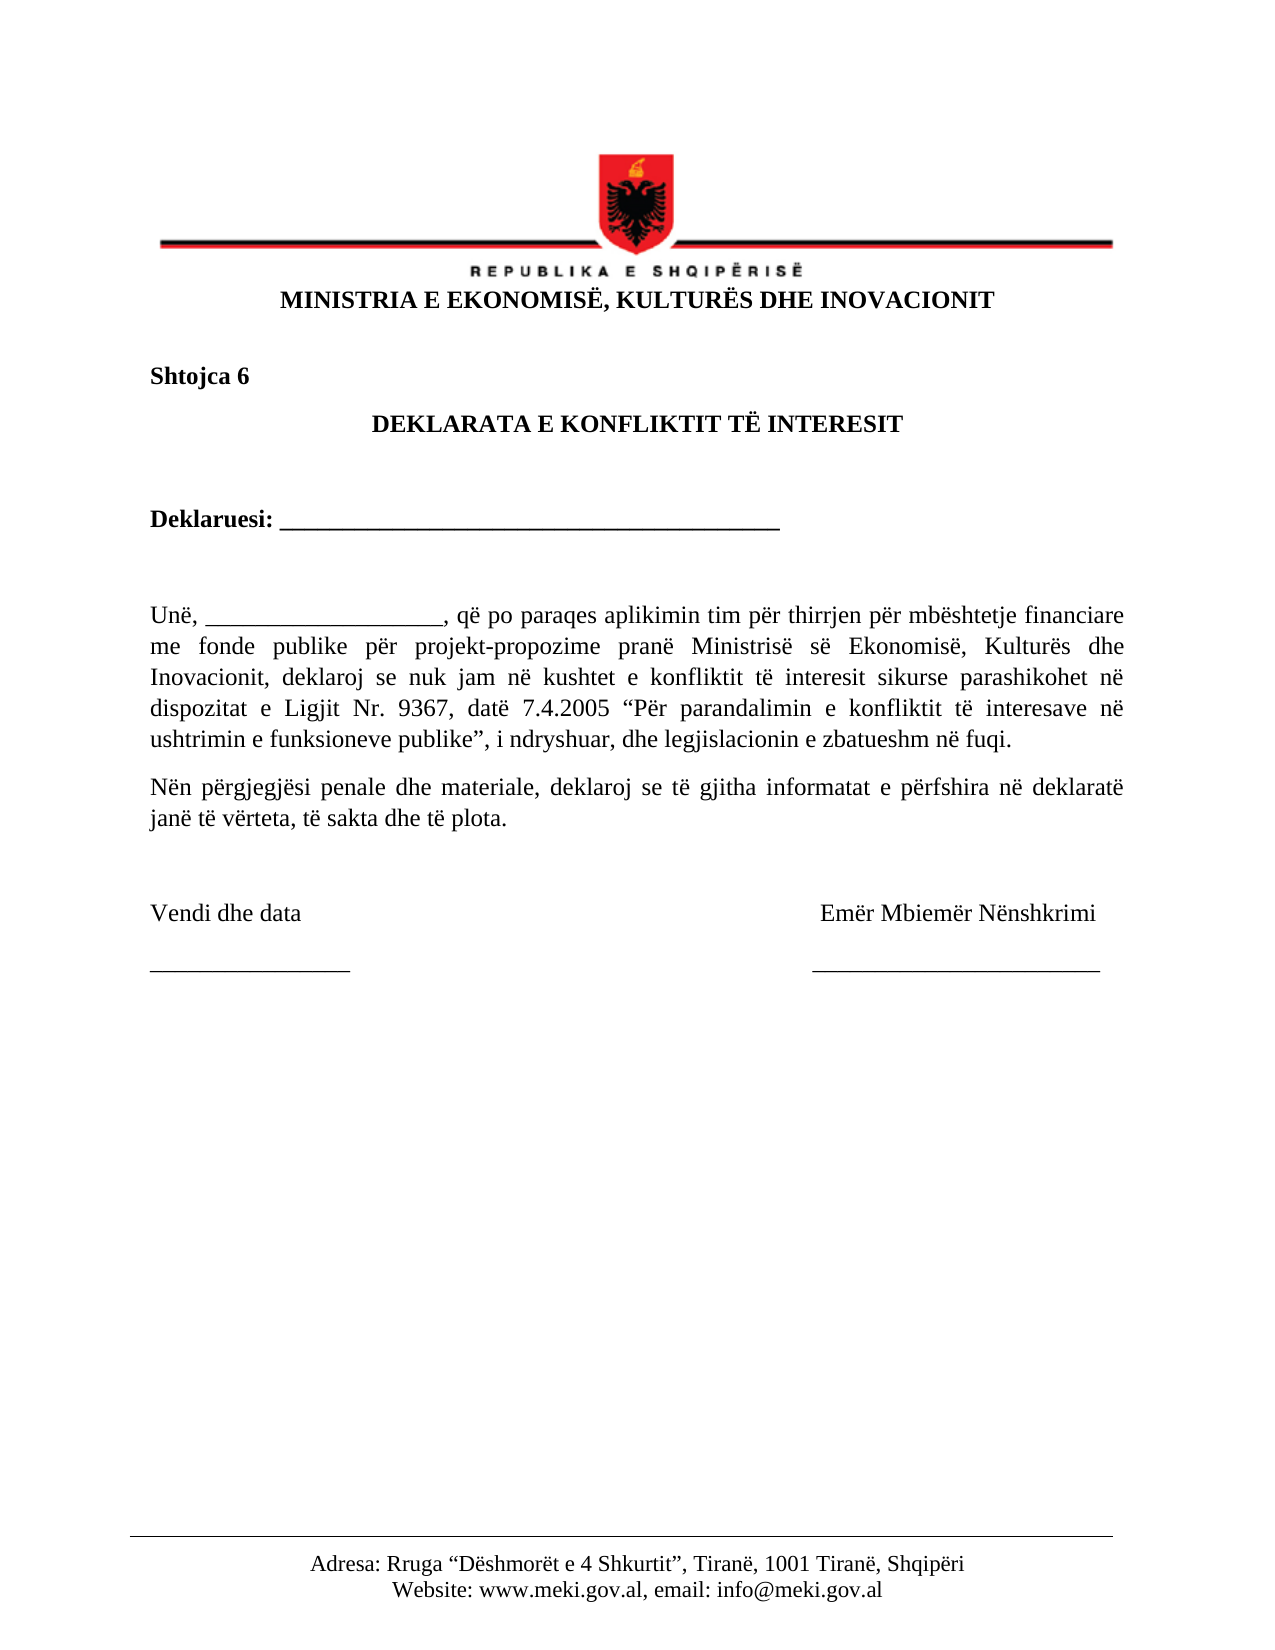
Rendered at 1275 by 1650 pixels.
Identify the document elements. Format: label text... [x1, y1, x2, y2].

text Vendi dhe data Emër Mbiemër Nënshkrimi [150, 898, 1125, 927]
text Nën përgjegjësi penale dhe materiale, deklaroj se të gjitha informatat e përfshira në deklaratë janë të vërteta, të sakta dhe të plota. [150, 772, 1125, 832]
text ________________ _______________________ [150, 946, 1125, 975]
text Unë, ___________________, që po paraqes aplikimin tim për thirrjen për mbështetje financiare me fonde publike për projekt-propozime pranë Ministrisë së Ekonomisë, Kulturës dhe Inovacionit, deklaroj se nuk jam në kushtet e konfliktit të interesit sikurse parashikohet në dispozitat e Ligjit Nr. 9367, datë 7.4.2005 “Për parandalimin e konfliktit të interesave në ushtrimin e funksioneve publike”, i ndryshuar, dhe legjislacionin e zbatueshm në fuqi. [150, 600, 1125, 753]
text Deklaruesi: ________________________________________ [150, 504, 1125, 533]
text DEKLARATA E KONFLIKTIT TË INTERESIT [150, 409, 1125, 438]
text Shtojca 6 [150, 361, 1125, 390]
picture [159, 150, 1116, 285]
